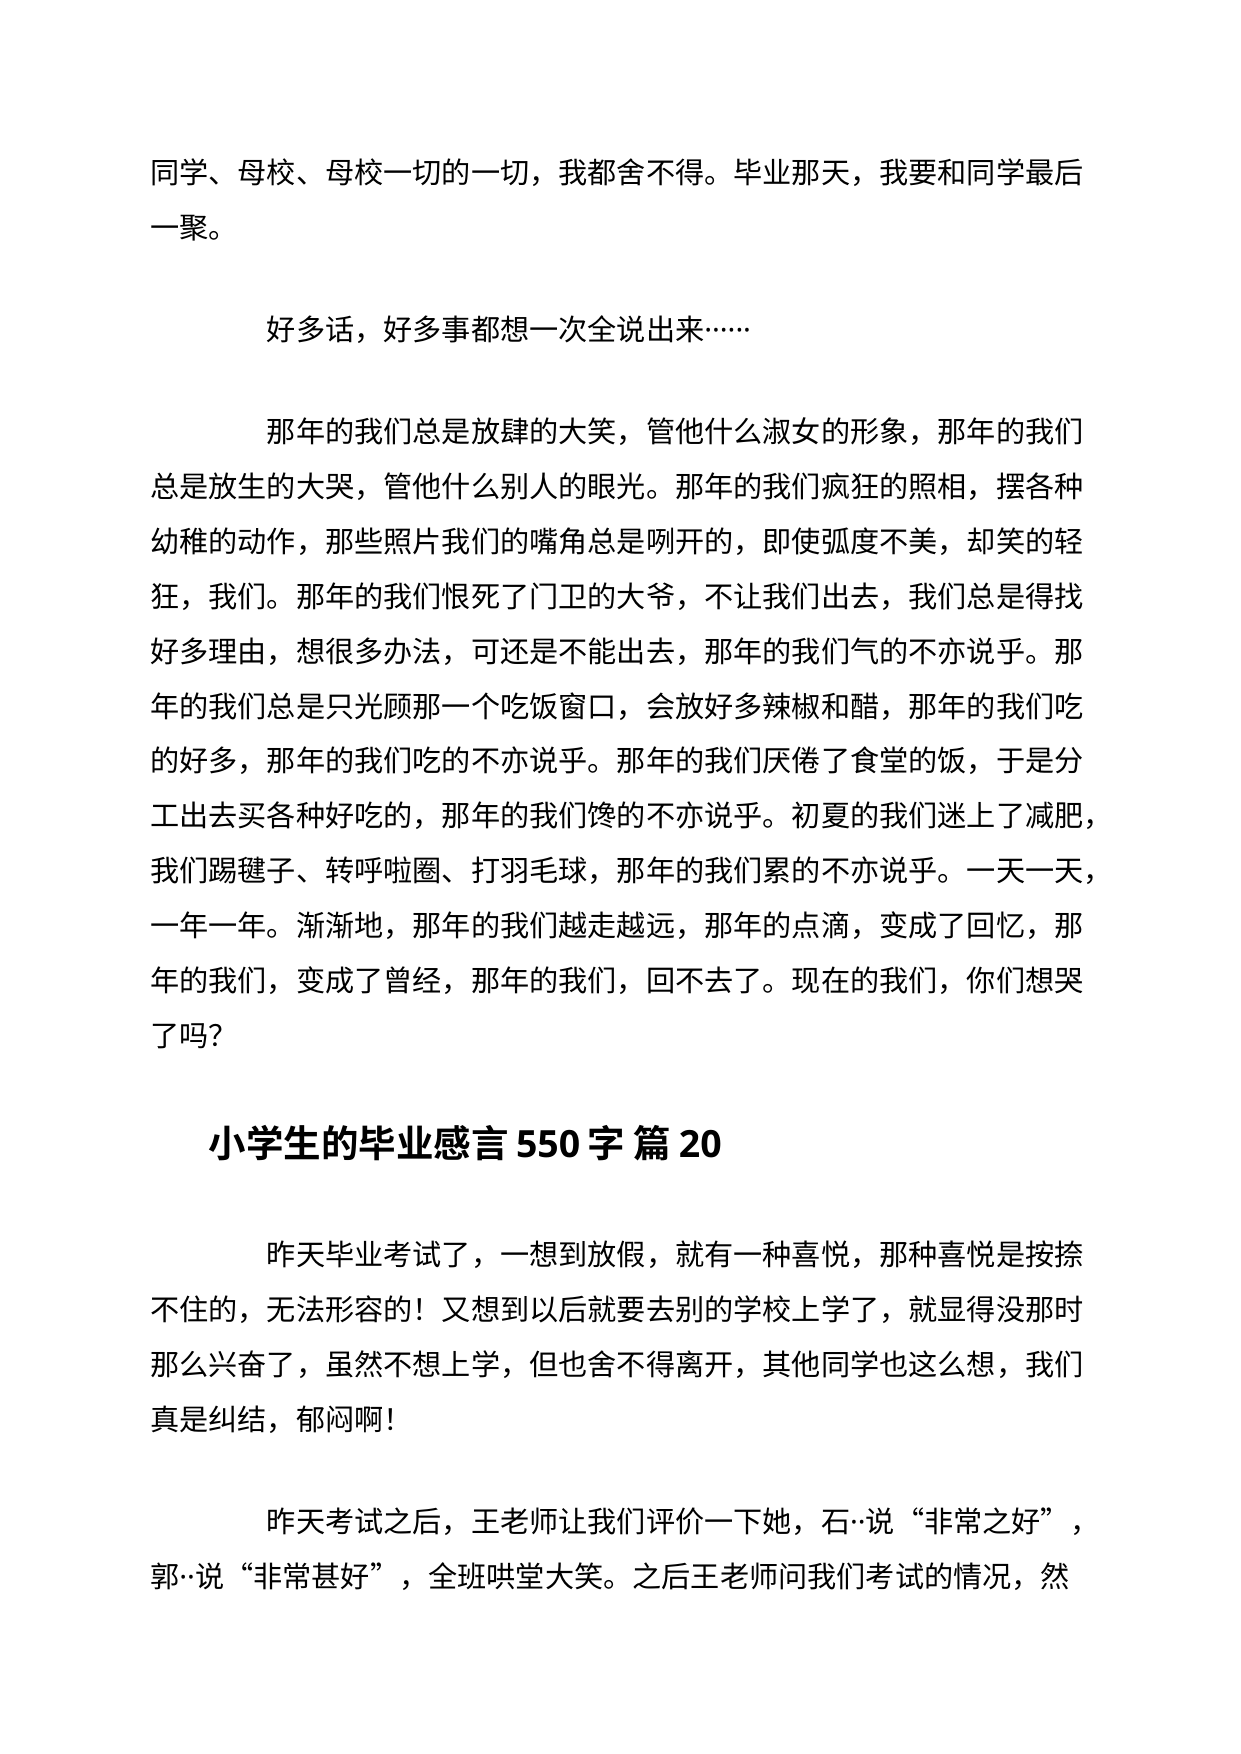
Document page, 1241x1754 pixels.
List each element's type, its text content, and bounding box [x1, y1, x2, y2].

text 昨天毕业考试了，一想到放假，就有一种喜悦，那种喜悦是按捺不住的，无法形容的！又想到以后就要去别的学校上学了，就显得没那时那么兴奋了，虽然不想上学，但也舍不得离开，其他同学也这么想，我们真是纠结，郁闷啊！ [150, 1232, 1090, 1439]
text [150, 1498, 1090, 1596]
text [150, 150, 1090, 247]
text 好多话，好多事都想一次全说出来······ [150, 307, 1090, 349]
text 小学生的毕业感言550字 篇20 [150, 1114, 1090, 1169]
text 那年的我们总是放肆的大笑，管他什么淑女的形象，那年的我们总是放生的大哭，管他什么别人的眼光。那年的我们疯狂的照相，摆各种幼稚的动作，那些照片我们的嘴角总是咧开的，即使弧度不美，却笑的轻狂，我们。那年的我们恨死了门卫的大爷，不让我们出去，我们总是得找好多理由，想很多办法，可还是不能出去，那年的我们气的不亦说乎。那年的我们总是只光顾那一个吃饭窗口，会放好多辣椒和醋，那年的我们吃的好多，那年的我们吃的不亦说乎。那年的我们厌倦了食堂的饭，于是分工出去买各种好吃的，那年的我们馋的不亦说乎。初夏的我们迷上了减肥，我们踢毽子、转呼啦圈、打羽毛球，那年的我们累的不亦说乎。一天一天，一年一年。渐渐地，那年的我们越走越远，那年的点滴，变成了回忆，那年的我们，变成了曾经，那年的我们，回不去了。现在的我们，你们想哭了吗？ [150, 409, 1090, 1055]
